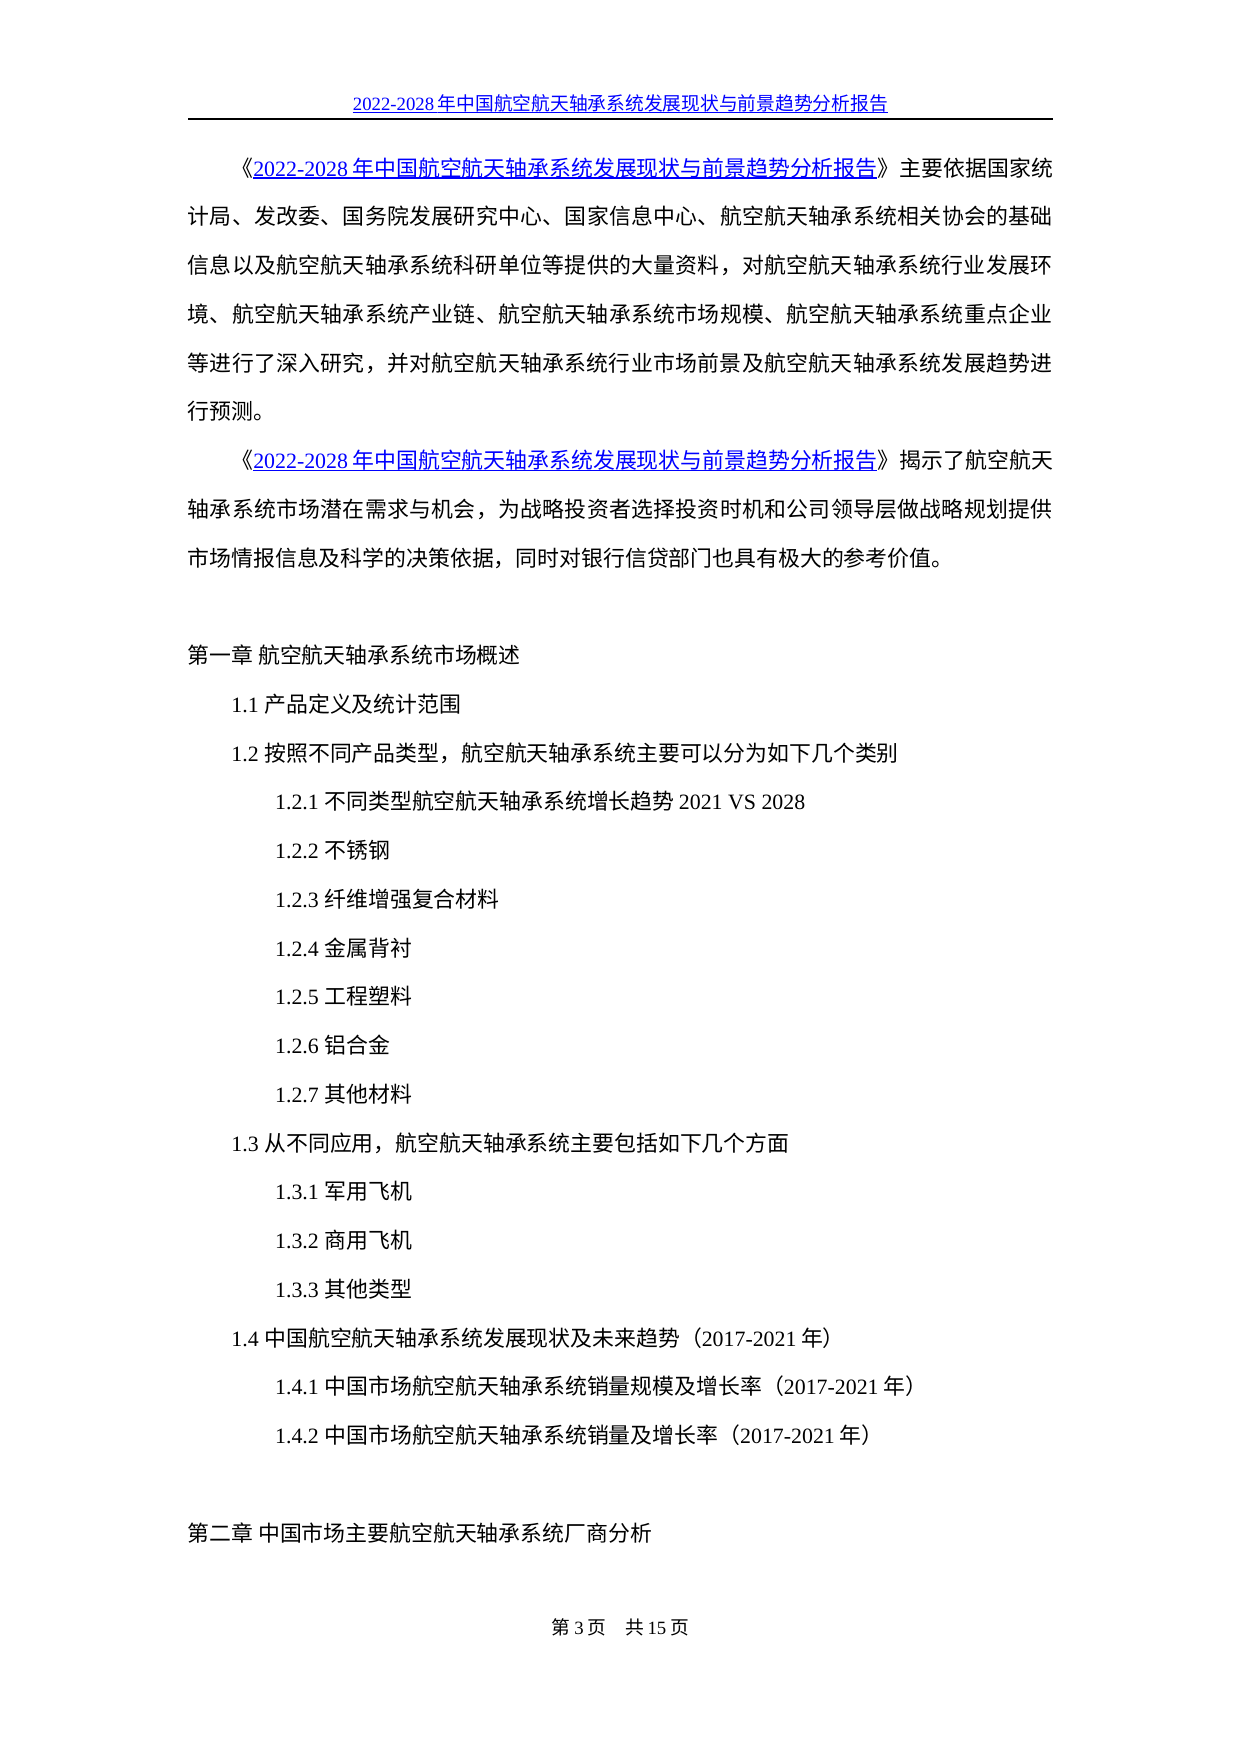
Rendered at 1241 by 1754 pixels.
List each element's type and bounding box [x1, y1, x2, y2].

text [187, 150, 1053, 1548]
